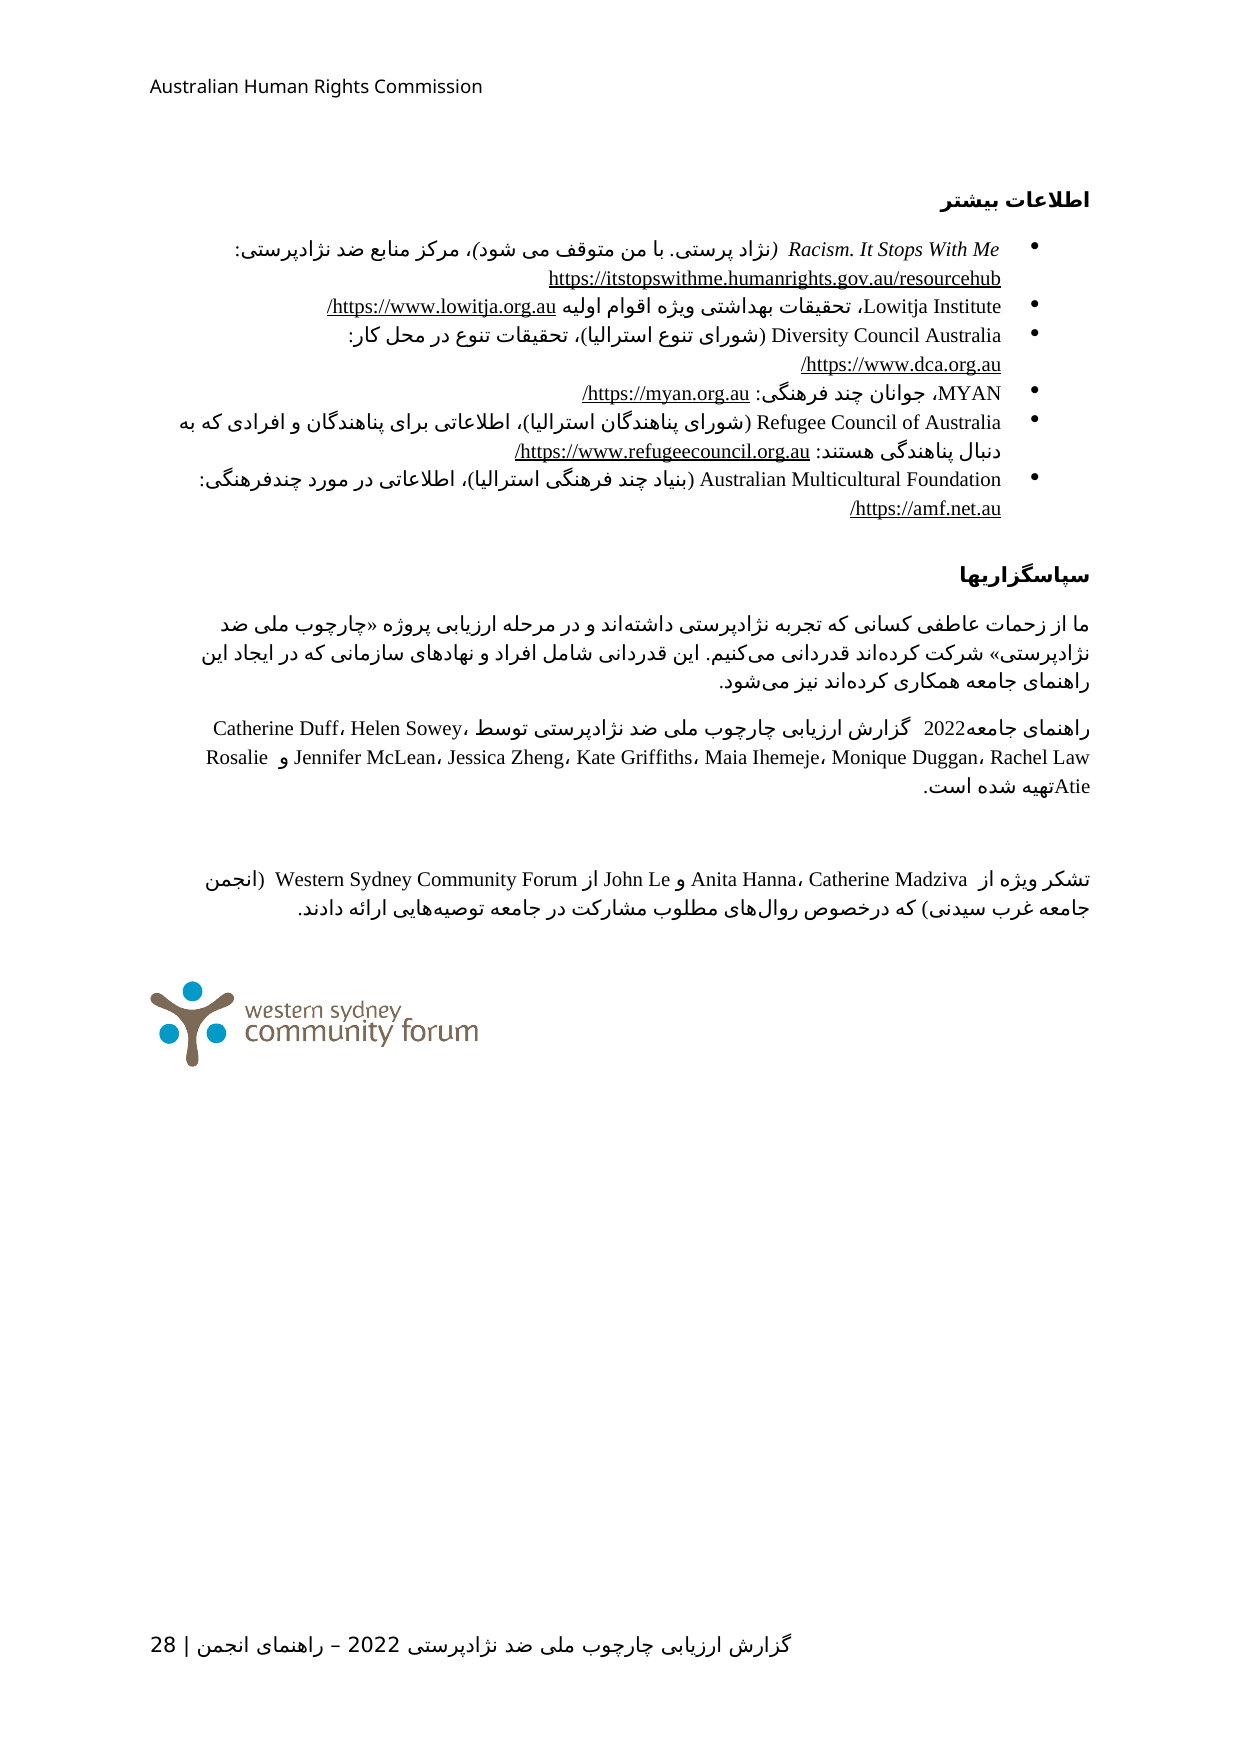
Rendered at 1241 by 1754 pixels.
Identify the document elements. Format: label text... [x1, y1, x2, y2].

list Lowitja Institute، تحقیقات بهداشتی ویژه اقوام اولیه https://www.lowitja.org.au/ [150, 294, 1031, 318]
text راهنمای جامعه2022 گزارش ارزیابی چارچوب ملی ضد نژادپرستی توسط Catherine Duff، Helen Sowey، Jennifer McLean، Jessica Zheng، Kate Griffiths، Maia Ihemeje، Monique Duggan، Rachel Law و Rosalie Atieتهیه شده است. [150, 716, 1090, 798]
list Diversity Council Australia (شورای تنوع استرالیا)، تحقیقات تنوع در محل کار: https://www.dca.org.au/ [150, 323, 1031, 376]
list Refugee Council of Australia (شورای پناهندگان استرالیا)، اطلاعاتی برای پناهندگان و افرادی که به دنبال پناهندگی هستند: https://www.refugeecouncil.org.au/ [150, 410, 1031, 463]
subtitle سپاسگزاریها [150, 563, 1090, 587]
picture [150, 981, 478, 1067]
subtitle اطلاعات بیشتر [150, 187, 1090, 212]
list Racism. It Stops With Me (نژاد پرستی. با من متوقف می شود)، مرکز منابع ضد نژادپرستی: https://itstopswithme.humanrights.gov.au/resourcehub [150, 237, 1031, 289]
list MYAN، جوانان چند فرهنگی: https://myan.org.au/ [150, 381, 1031, 405]
text ما از زحمات عاطفی کسانی که تجربه نژادپرستی داشته‌اند و در مرحله ارزیابی پروژه «چارچوب ملی ضد نژادپرستی» شرکت کرده‌اند قدردانی می‌کنیم. این قدردانی شامل افراد و نهادهای سازمانی که در ایجاد این راهنمای جامعه همکاری کرده‌اند نیز می‌شود. [150, 612, 1090, 693]
list Australian Multicultural Foundation (بنیاد چند فرهنگی استرالیا)، اطلاعاتی در مورد چندفرهنگی: https://amf.net.au/ [150, 467, 1031, 520]
text تشکر ویژه از Anita Hanna، Catherine Madziva و John Le از Western Sydney Community Forum (انجمن جامعه غرب سیدنی) که درخصوص روال‌های مطلوب مشارکت در جامعه توصیه‌هایی ارائه دادند. [150, 867, 1090, 920]
